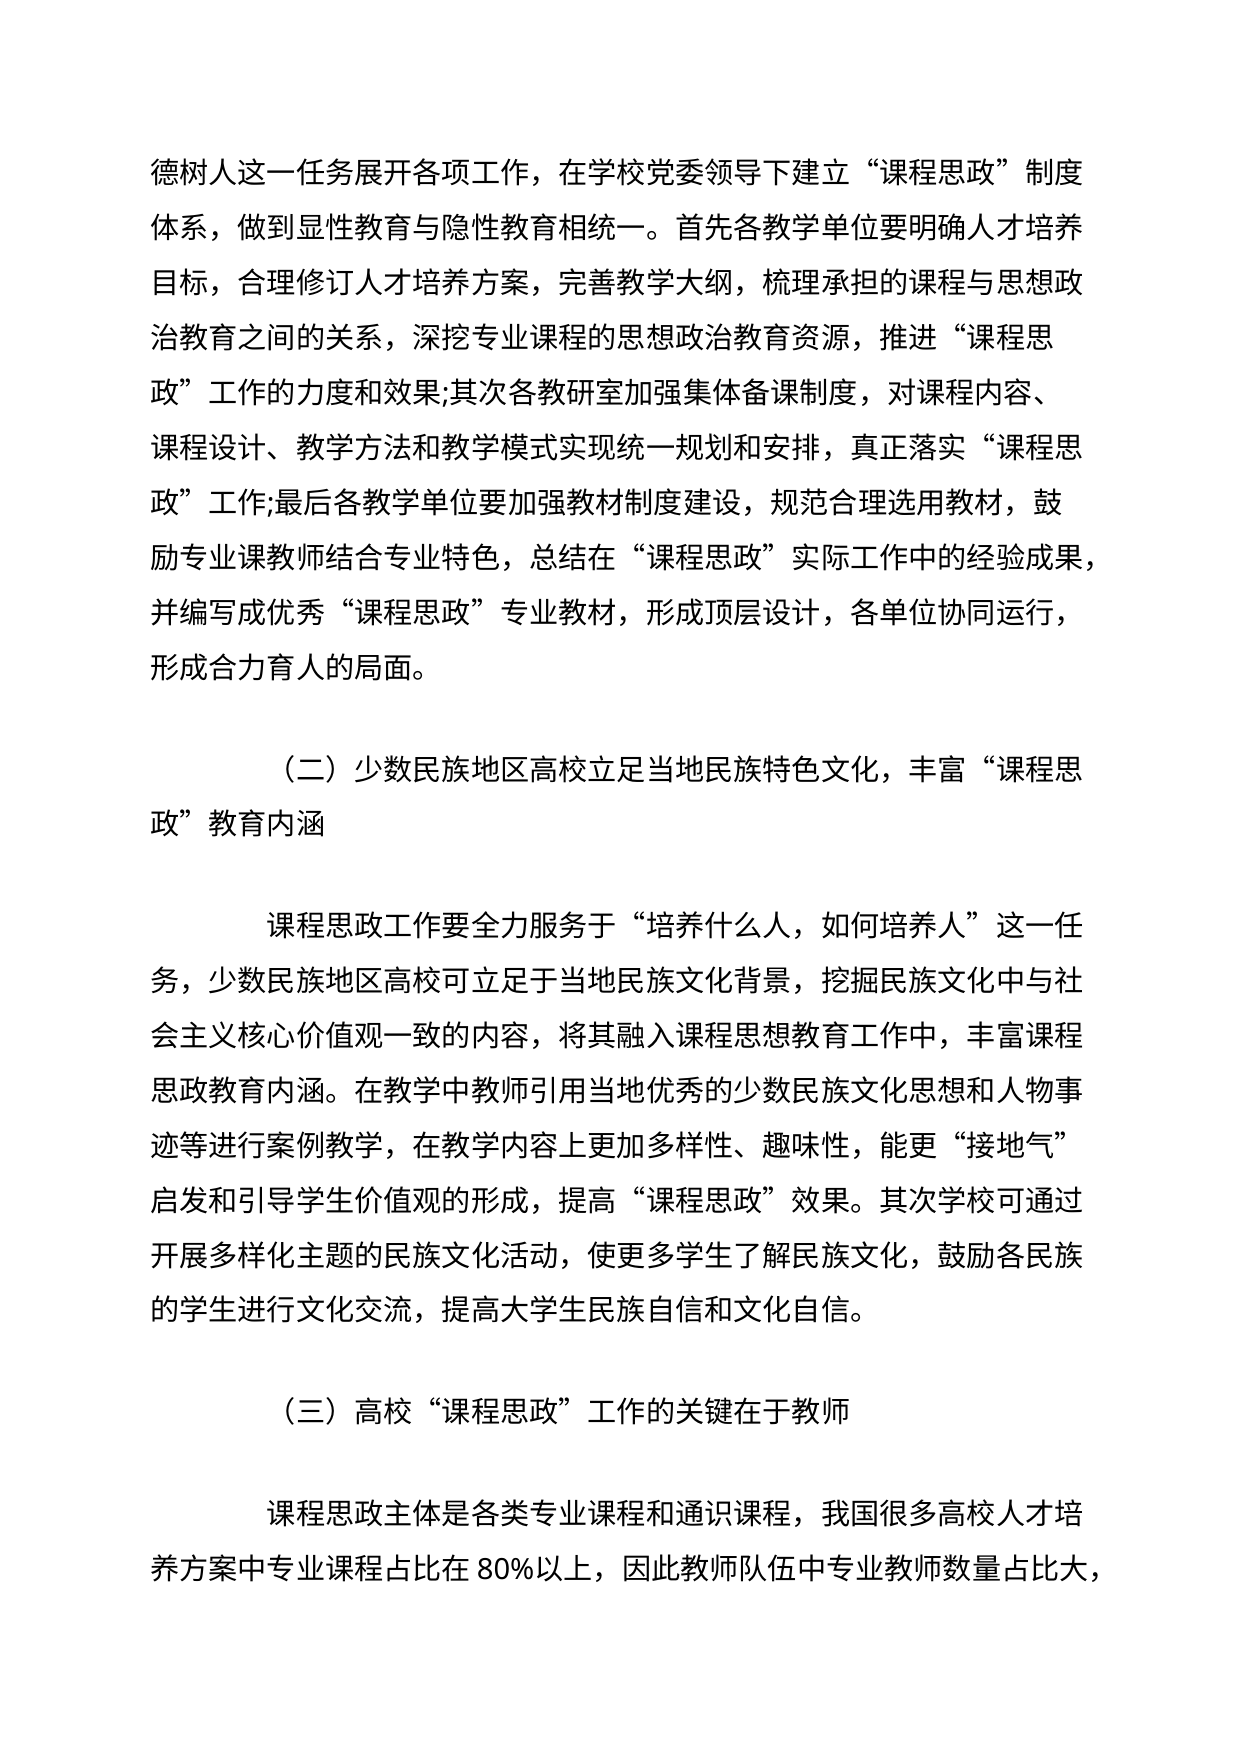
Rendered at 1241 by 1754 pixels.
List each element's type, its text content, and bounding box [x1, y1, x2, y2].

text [150, 150, 1090, 687]
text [150, 1491, 1090, 1588]
text （三）高校“课程思政”工作的关键在于教师 [150, 1389, 1090, 1431]
text 课程思政工作要全力服务于“培养什么人，如何培养人”这一任务，少数民族地区高校可立足于当地民族文化背景，挖掘民族文化中与社会主义核心价值观一致的内容，将其融入课程思想教育工作中，丰富课程思政教育内涵。在教学中教师引用当地优秀的少数民族文化思想和人物事迹等进行案例教学，在教学内容上更加多样性、趣味性，能更“接地气”启发和引导学生价值观的形成，提高“课程思政”效果。其次学校可通过开展多样化主题的民族文化活动，使更多学生了解民族文化，鼓励各民族的学生进行文化交流，提高大学生民族自信和文化自信。 [150, 903, 1090, 1329]
text （二）少数民族地区高校立足当地民族特色文化，丰富“课程思政”教育内涵 [150, 746, 1090, 843]
